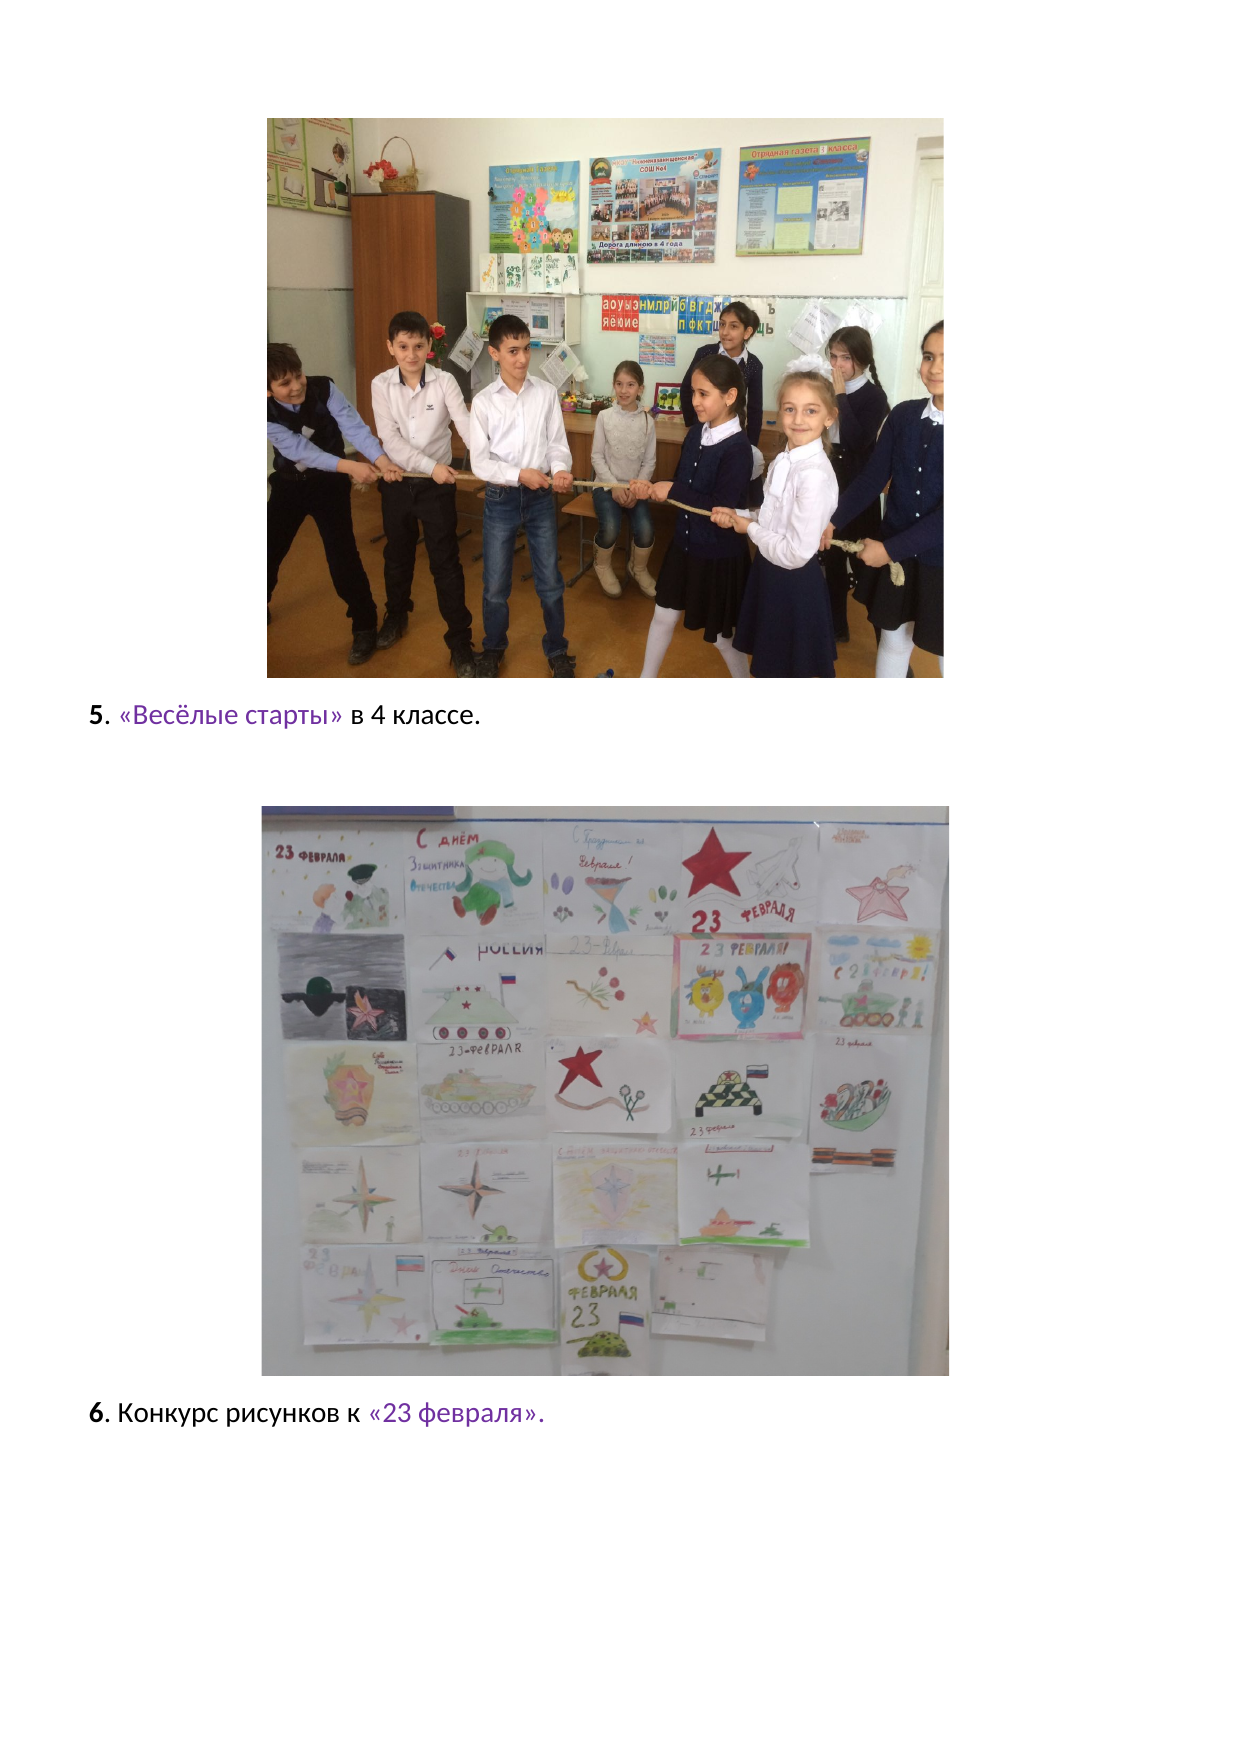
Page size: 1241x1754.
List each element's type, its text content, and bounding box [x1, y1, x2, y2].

picture [261, 806, 950, 1376]
picture [267, 118, 944, 678]
text 5. «Весёлые старты» в 4 классе. [89, 696, 1122, 732]
text 6. Конкурс рисунков к «23 февраля». [89, 1394, 1122, 1430]
